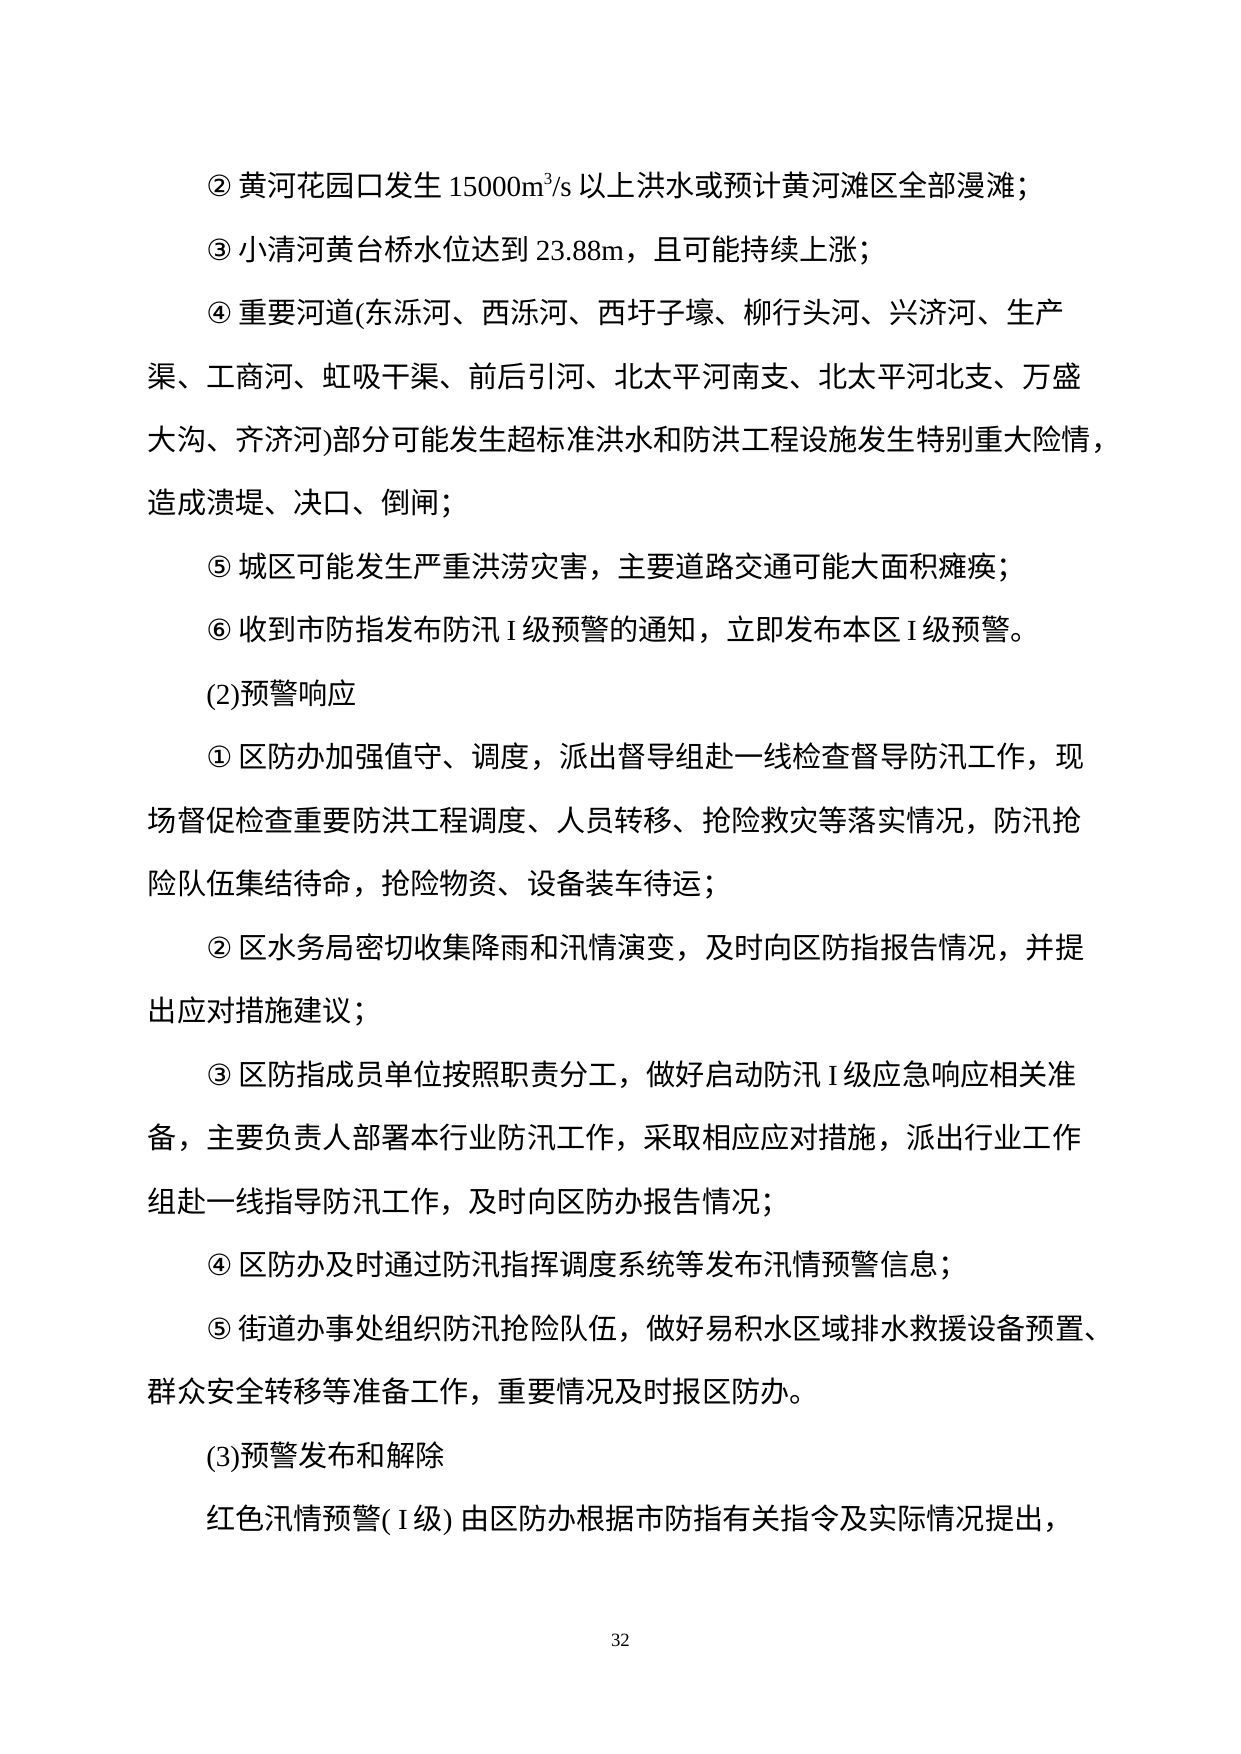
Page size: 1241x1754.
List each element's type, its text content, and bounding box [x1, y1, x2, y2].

text ⑤街道办事处组织防汛抢险队伍，做好易积水区域排水救援设备预置、群众安全转移等准备工作，重要情况及时报区防办。 [148, 1305, 1092, 1411]
text ②区水务局密切收集降雨和汛情演变，及时向区防指报告情况，并提出应对措施建议； [148, 924, 1092, 1030]
text ④重要河道(东泺河、西泺河、西圩子壕、柳行头河、兴济河、生产渠、工商河、虹吸干渠、前后引河、北太平河南支、北太平河北支、万盛大沟、齐济河)部分可能发生超标准洪水和防洪工程设施发生特别重大险情，造成溃堤、决口、倒闸； [148, 289, 1092, 522]
text ⑥收到市防指发布防汛I级预警的通知，立即发布本区I级预警。 [148, 607, 1092, 649]
text (3)预警发布和解除 [148, 1432, 1092, 1474]
text ①区防办加强值守、调度，派出督导组赴一线检查督导防汛工作，现场督促检查重要防洪工程调度、人员转移、抢险救灾等落实情况，防汛抢险队伍集结待命，抢险物资、设备装车待运； [148, 734, 1092, 903]
text (2)预警响应 [148, 671, 1092, 713]
text ④区防办及时通过防汛指挥调度系统等发布汛情预警信息； [148, 1242, 1092, 1284]
text ③小清河黄台桥水位达到23.88m，且可能持续上涨； [148, 226, 1092, 268]
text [148, 1496, 1092, 1538]
text ③区防指成员单位按照职责分工，做好启动防汛 I级应急响应相关准备，主要负责人部署本行业防汛工作，采取相应应对措施，派出行业工作组赴一线指导防汛工作，及时向区防办报告情况； [148, 1051, 1092, 1221]
text ⑤城区可能发生严重洪涝灾害，主要道路交通可能大面积瘫痪； [148, 543, 1092, 586]
text ②黄河花园口发生15000m3/s以上洪水或预计黄河滩区全部漫滩； [148, 162, 1092, 205]
